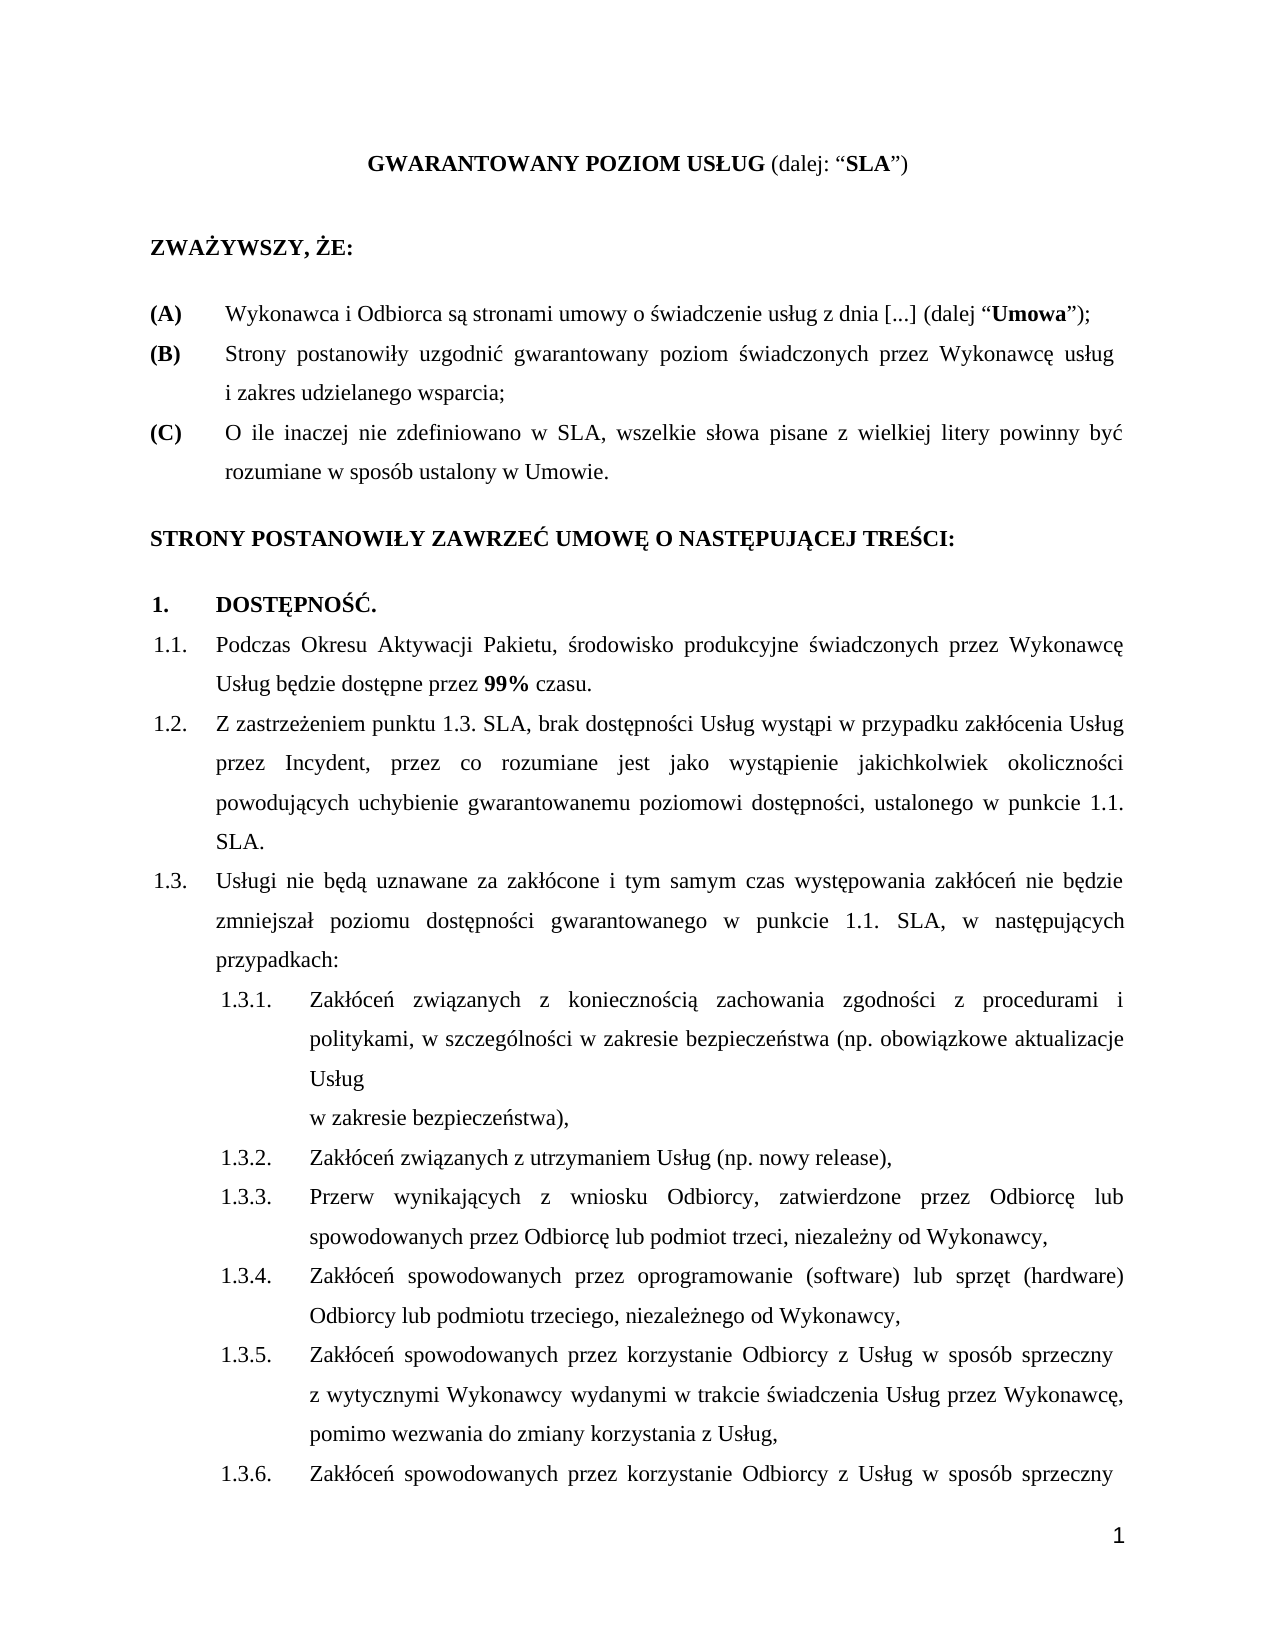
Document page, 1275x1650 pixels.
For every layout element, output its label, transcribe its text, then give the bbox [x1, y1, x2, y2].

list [272, 1460, 1125, 1486]
list Wykonawca i Odbiorca są stronami umowy o świadczenie usług z dnia [...] (dalej “Umowa”); [150, 300, 1125, 327]
text STRONY POSTANOWIŁY ZAWRZEĆ UMOWĘ O NASTĘPUJĄCEJ TREŚCI: [150, 525, 1125, 551]
list Zakłóceń związanych z koniecznością zachowania zgodności z procedurami i politykami, w szczególności w zakresie bezpieczeństwa (np. obowiązkowe aktualizacje Usług w zakresie bezpieczeństwa), [272, 986, 1125, 1131]
list Usługi nie będą uznawane za zakłócone i tym samym czas występowania zakłóceń nie będzie zmniejszał poziomu dostępności gwarantowanego w punkcie 1.1. SLA, w następujących przypadkach: [187, 868, 1125, 973]
list Strony postanowiły uzgodnić gwarantowany poziom świadczonych przez Wykonawcę usług i zakres udzielanego wsparcia; [150, 340, 1125, 406]
list DOSTĘPNOŚĆ. [169, 591, 1125, 618]
text ZWAŻYWSZY, ŻE: [150, 234, 1125, 260]
list Podczas Okresu Aktywacji Pakietu, środowisko produkcyjne świadczonych przez Wykonawcę Usług będzie dostępne przez 99% czasu. [187, 631, 1125, 697]
list Przerw wynikających z wniosku Odbiorcy, zatwierdzone przez Odbiorcę lub spowodowanych przez Odbiorcę lub podmiot trzeci, niezależny od Wykonawcy, [272, 1183, 1125, 1249]
list O ile inaczej nie zdefiniowano w SLA, wszelkie słowa pisane z wielkiej litery powinny być rozumiane w sposób ustalony w Umowie. [150, 419, 1125, 484]
list Zakłóceń spowodowanych przez korzystanie Odbiorcy z Usług w sposób sprzeczny z wytycznymi Wykonawcy wydanymi w trakcie świadczenia Usług przez Wykonawcę, pomimo wezwania do zmiany korzystania z Usług, [272, 1341, 1125, 1447]
list Z zastrzeżeniem punktu 1.3. SLA, brak dostępności Usług wystąpi w przypadku zakłócenia Usług przez Incydent, przez co rozumiane jest jako wystąpienie jakichkolwiek okoliczności powodujących uchybienie gwarantowanemu poziomowi dostępności, ustalonego w punkcie 1.1. SLA. [187, 710, 1125, 854]
list Zakłóceń spowodowanych przez oprogramowanie (software) lub sprzęt (hardware) Odbiorcy lub podmiotu trzeciego, niezależnego od Wykonawcy, [272, 1262, 1125, 1328]
text GWARANTOWANY POZIOM USŁUG (dalej: “SLA”) [150, 150, 1125, 176]
list Zakłóceń związanych z utrzymaniem Usług (np. nowy release), [272, 1144, 1125, 1170]
